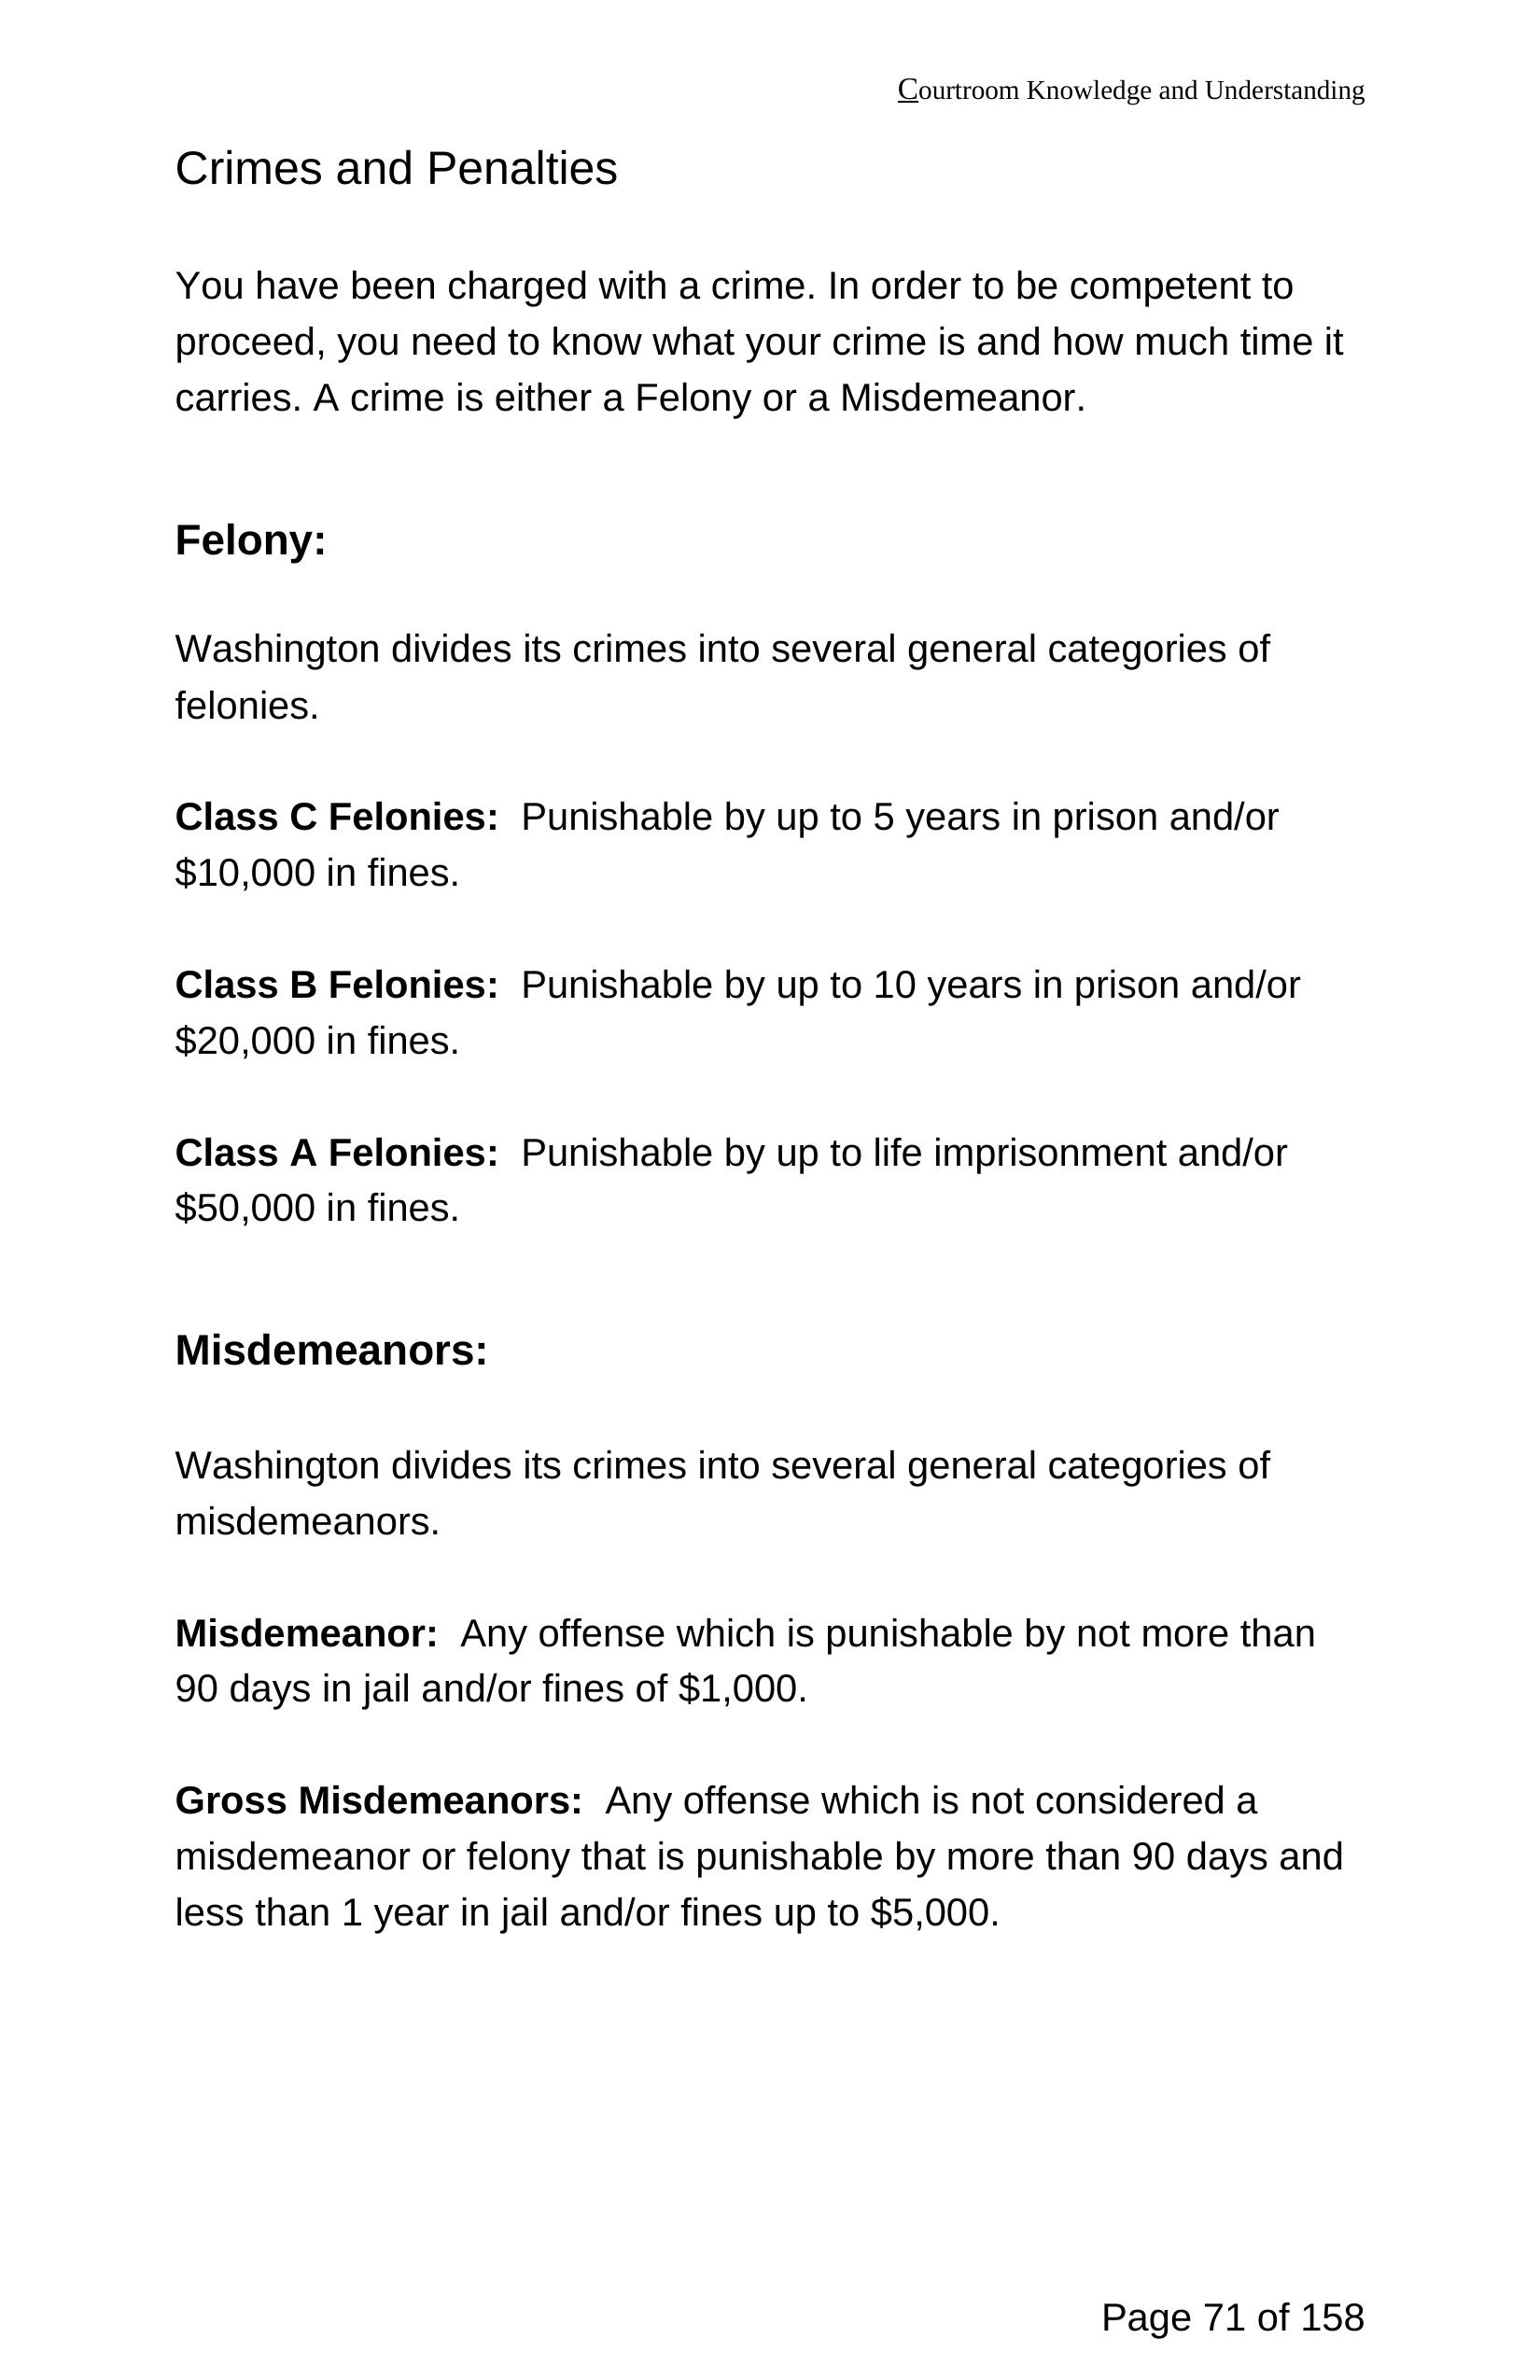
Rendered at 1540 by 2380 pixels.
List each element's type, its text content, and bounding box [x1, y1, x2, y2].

text Washington divides its crimes into several general categories of felonies. [175, 626, 1365, 727]
text Washington divides its crimes into several general categories of misdemeanors. [175, 1442, 1365, 1543]
text Class A Felonies: Punishable by up to life imprisonment and/or $50,000 in fines. [175, 1129, 1365, 1230]
text Misdemeanors: [175, 1324, 1365, 1374]
text Class C Felonies: Punishable by up to 5 years in prison and/or $10,000 in fines. [175, 794, 1365, 894]
text Gross Misdemeanors: Any offense which is not considered a misdemeanor or felony that is punishable by more than 90 days and less than 1 year in jail and/or fines up to $5,000. [175, 1778, 1365, 1934]
text Felony: [175, 514, 1365, 564]
text Class B Felonies: Punishable by up to 10 years in prison and/or $20,000 in fines. [175, 961, 1365, 1062]
text Crimes and Penalties [175, 140, 1365, 193]
text Misdemeanor: Any offense which is punishable by not more than 90 days in jail and/or fines of $1,000. [175, 1610, 1365, 1711]
text You have been charged with a crime. In order to be competent to proceed, you need to know what your crime is and how much time it carries. A crime is either a Felony or a Misdemeanor. [175, 263, 1365, 419]
